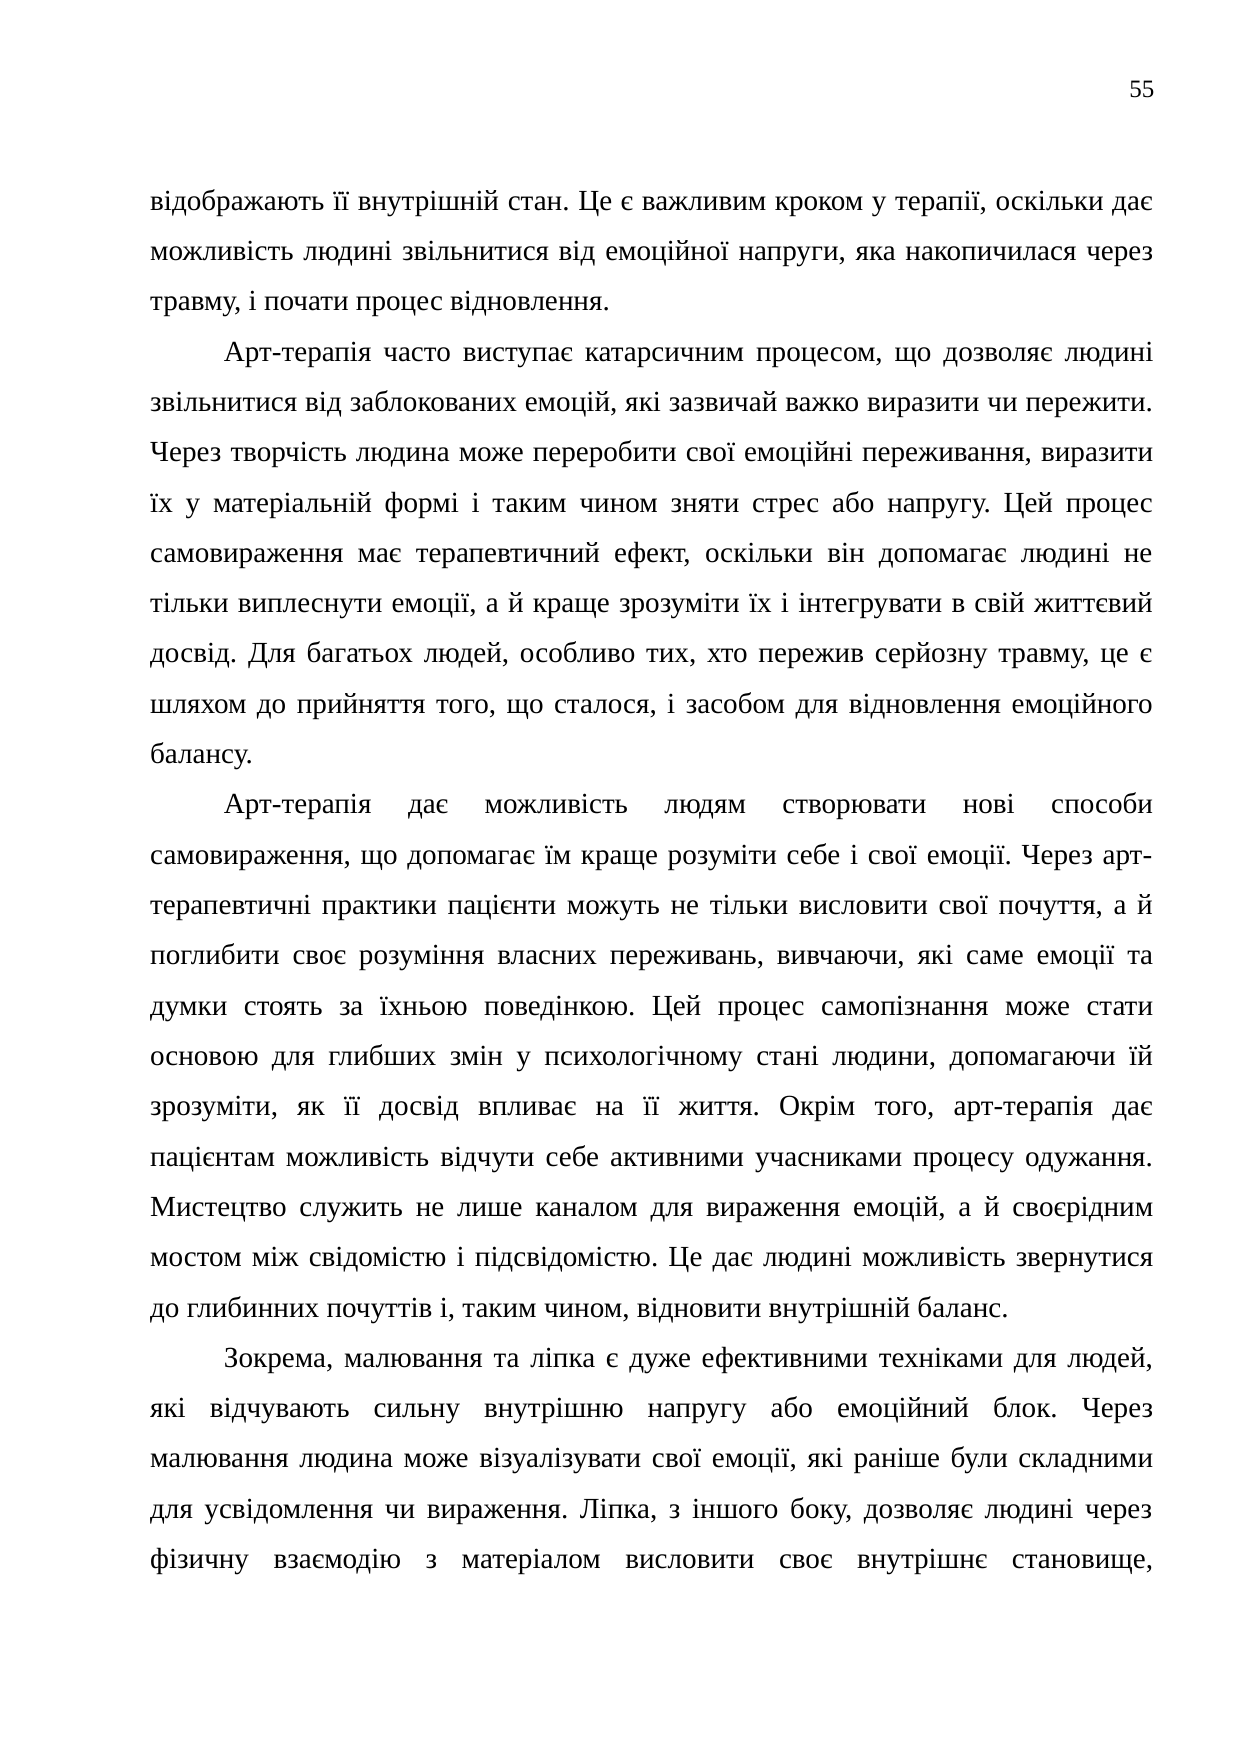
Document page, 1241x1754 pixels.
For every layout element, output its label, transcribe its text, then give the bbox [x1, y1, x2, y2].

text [150, 183, 1154, 317]
text Арт-терапія часто виступає катарсичним процесом, що дозволяє людині звільнитися від заблокованих емоцій, які зазвичай важко виразити чи пережити. Через творчість людина може переробити свої емоційні переживання, виразити їх у матеріальній формі і таким чином зняти стрес або напругу. Цей процес самовираження має терапевтичний ефект, оскільки він допомагає людині не тільки виплеснути емоції, а й краще зрозуміти їх і інтегрувати в свій життєвий досвід. Для багатьох людей, особливо тих, хто пережив серйозну травму, це є шляхом до прийняття того, що сталося, і засобом для відновлення емоційного балансу. [150, 334, 1154, 770]
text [150, 1340, 1154, 1575]
text Арт-терапія дає можливість людям створювати нові способи самовираження, що допомагає їм краще розуміти себе і свої емоції. Через арт-терапевтичні практики пацієнти можуть не тільки висловити свої почуття, а й поглибити своє розуміння власних переживань, вивчаючи, які саме емоції та думки стоять за їхньою поведінкою. Цей процес самопізнання може стати основою для глибших змін у психологічному стані людини, допомагаючи їй зрозуміти, як її досвід впливає на її життя. Окрім того, арт-терапія дає пацієнтам можливість відчути себе активними учасниками процесу одужання. Мистецтво служить не лише каналом для вираження емоцій, а й своєрідним мостом між свідомістю і підсвідомістю. Це дає людині можливість звернутися до глибинних почуттів і, таким чином, відновити внутрішній баланс. [150, 787, 1154, 1323]
